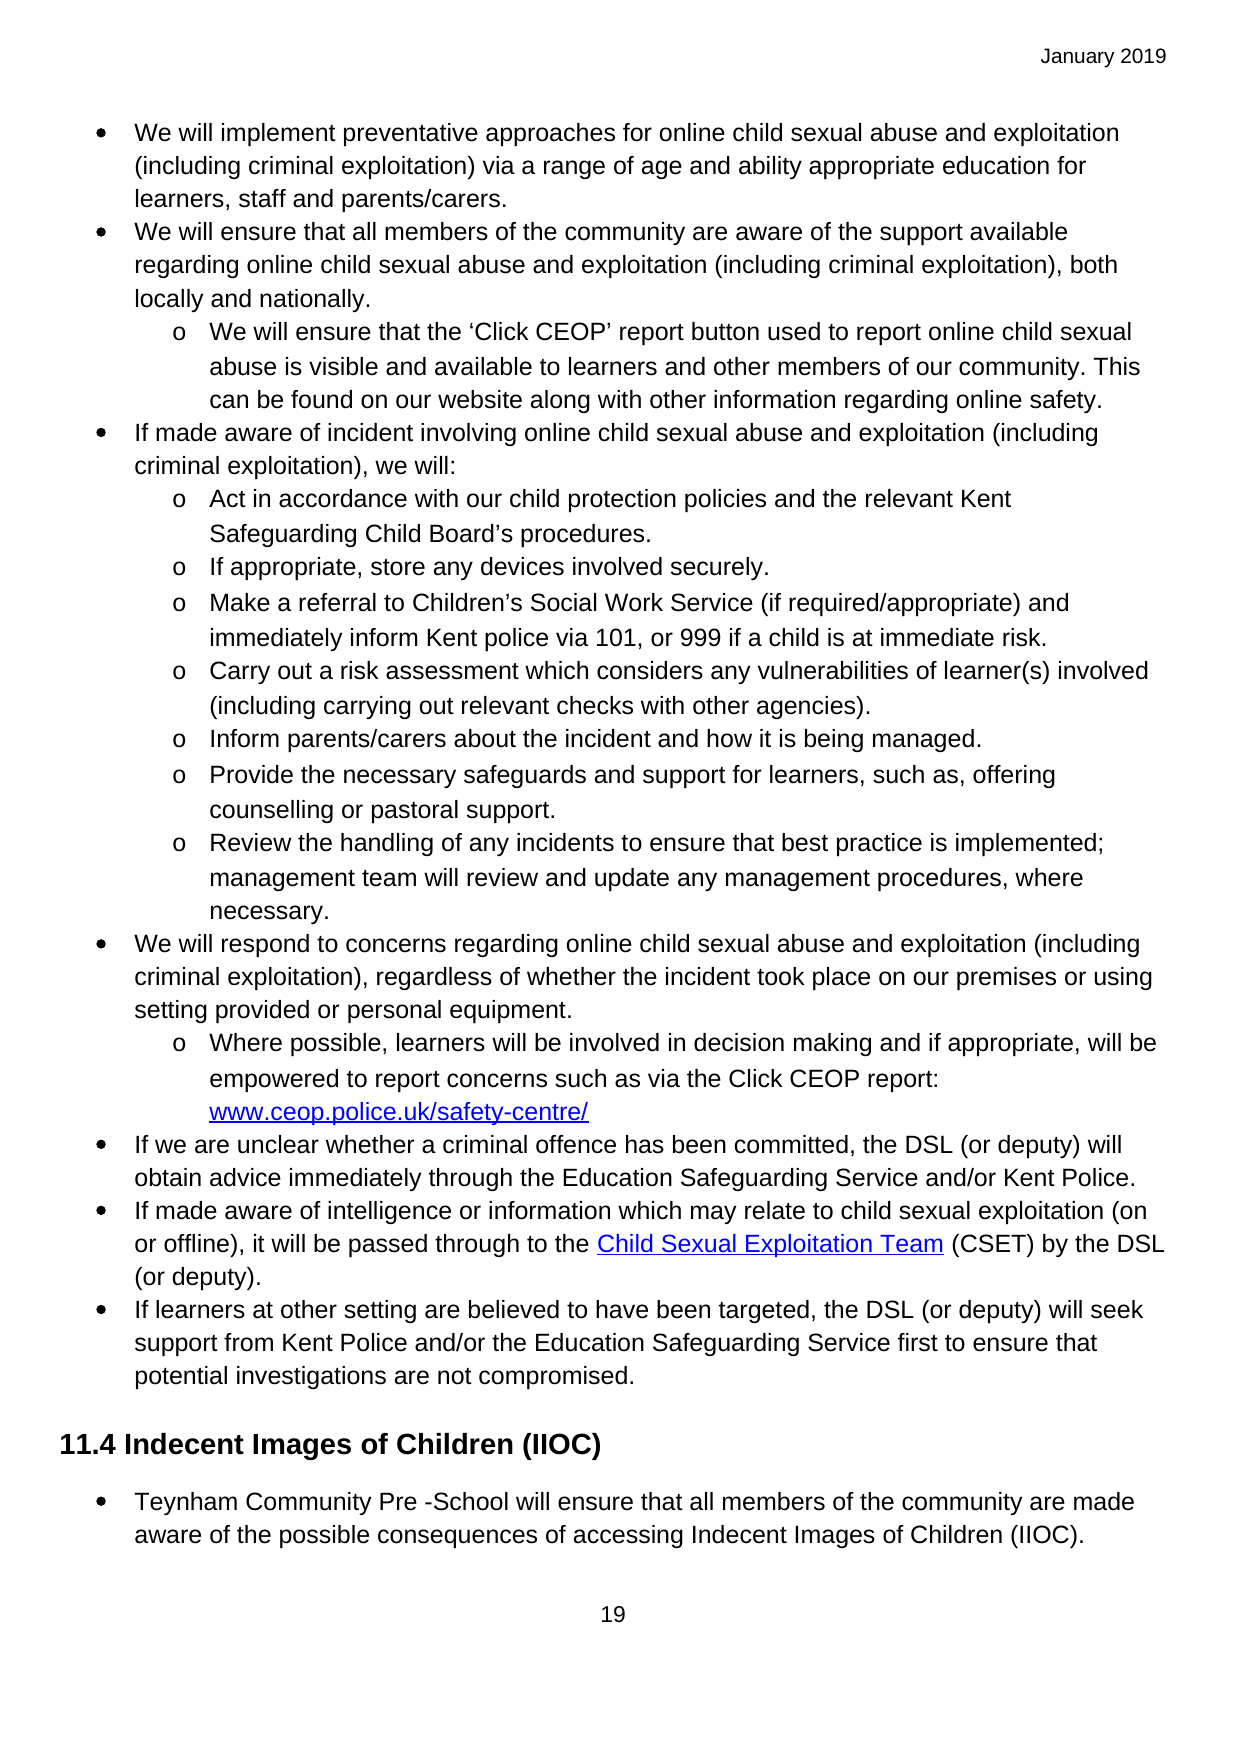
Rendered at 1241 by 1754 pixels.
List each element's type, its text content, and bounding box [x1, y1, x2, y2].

list We will ensure that all members of the community are aware of the support available regarding online child sexual abuse and exploitation (including criminal exploitation), both locally and nationally. [97, 217, 1167, 312]
list If made aware of incident involving online child sexual abuse and exploitation (including criminal exploitation), we will: [97, 418, 1167, 480]
list Provide the necessary safeguards and support for learners, such as, offering counselling or pastoral support. [172, 760, 1167, 824]
list Make a referral to Children’s Social Work Service (if required/appropriate) and immediately inform Kent police via 101, or 999 if a child is at immediate risk. [172, 588, 1167, 652]
list If appropriate, store any devices involved securely. [172, 552, 1167, 583]
text 11.4 Indecent Images of Children (IIOC) [59, 1427, 1167, 1461]
list We will respond to concerns regarding online child sexual abuse and exploitation (including criminal exploitation), regardless of whether the incident took place on our premises or using setting provided or personal equipment. [97, 929, 1167, 1024]
list If we are unclear whether a criminal offence has been committed, the DSL (or deputy) will obtain advice immediately through the Education Safeguarding Service and/or Kent Police. [97, 1129, 1167, 1191]
list Act in accordance with our child protection policies and the relevant Kent Safeguarding Child Board’s procedures. [172, 484, 1167, 548]
list If learners at other setting are believed to have been targeted, the DSL (or deputy) will seek support from Kent Police and/or the Education Safeguarding Service first to ensure that potential investigations are not compromised. [97, 1295, 1167, 1390]
list We will implement preventative approaches for online child sexual abuse and exploitation (including criminal exploitation) via a range of age and ability appropriate education for learners, staff and parents/carers. [97, 118, 1167, 213]
list Carry out a risk assessment which considers any vulnerabilities of learner(s) involved (including carrying out relevant checks with other agencies). [172, 656, 1167, 720]
list Inform parents/carers about the incident and how it is being managed. [172, 724, 1167, 755]
list We will ensure that the ‘Click CEOP’ report button used to report online child sexual abuse is visible and available to learners and other members of our community. This can be found on our website along with other information regarding online safety. [172, 317, 1167, 413]
list Where possible, learners will be involved in decision making and if appropriate, will be empowered to report concerns such as via the Click CEOP report: www.ceop.police.uk/safety-centre/ [172, 1028, 1167, 1125]
list If made aware of intelligence or information which may relate to child sexual exploitation (on or offline), it will be passed through to the Child Sexual Exploitation Team (CSET) by the DSL (or deputy). [97, 1196, 1167, 1291]
list Review the handling of any incidents to ensure that best practice is implemented; management team will review and update any management procedures, where necessary. [172, 828, 1167, 925]
list Teynham Community Pre -School will ensure that all members of the community are made aware of the possible consequences of accessing Indecent Images of Children (IIOC). [97, 1486, 1167, 1548]
